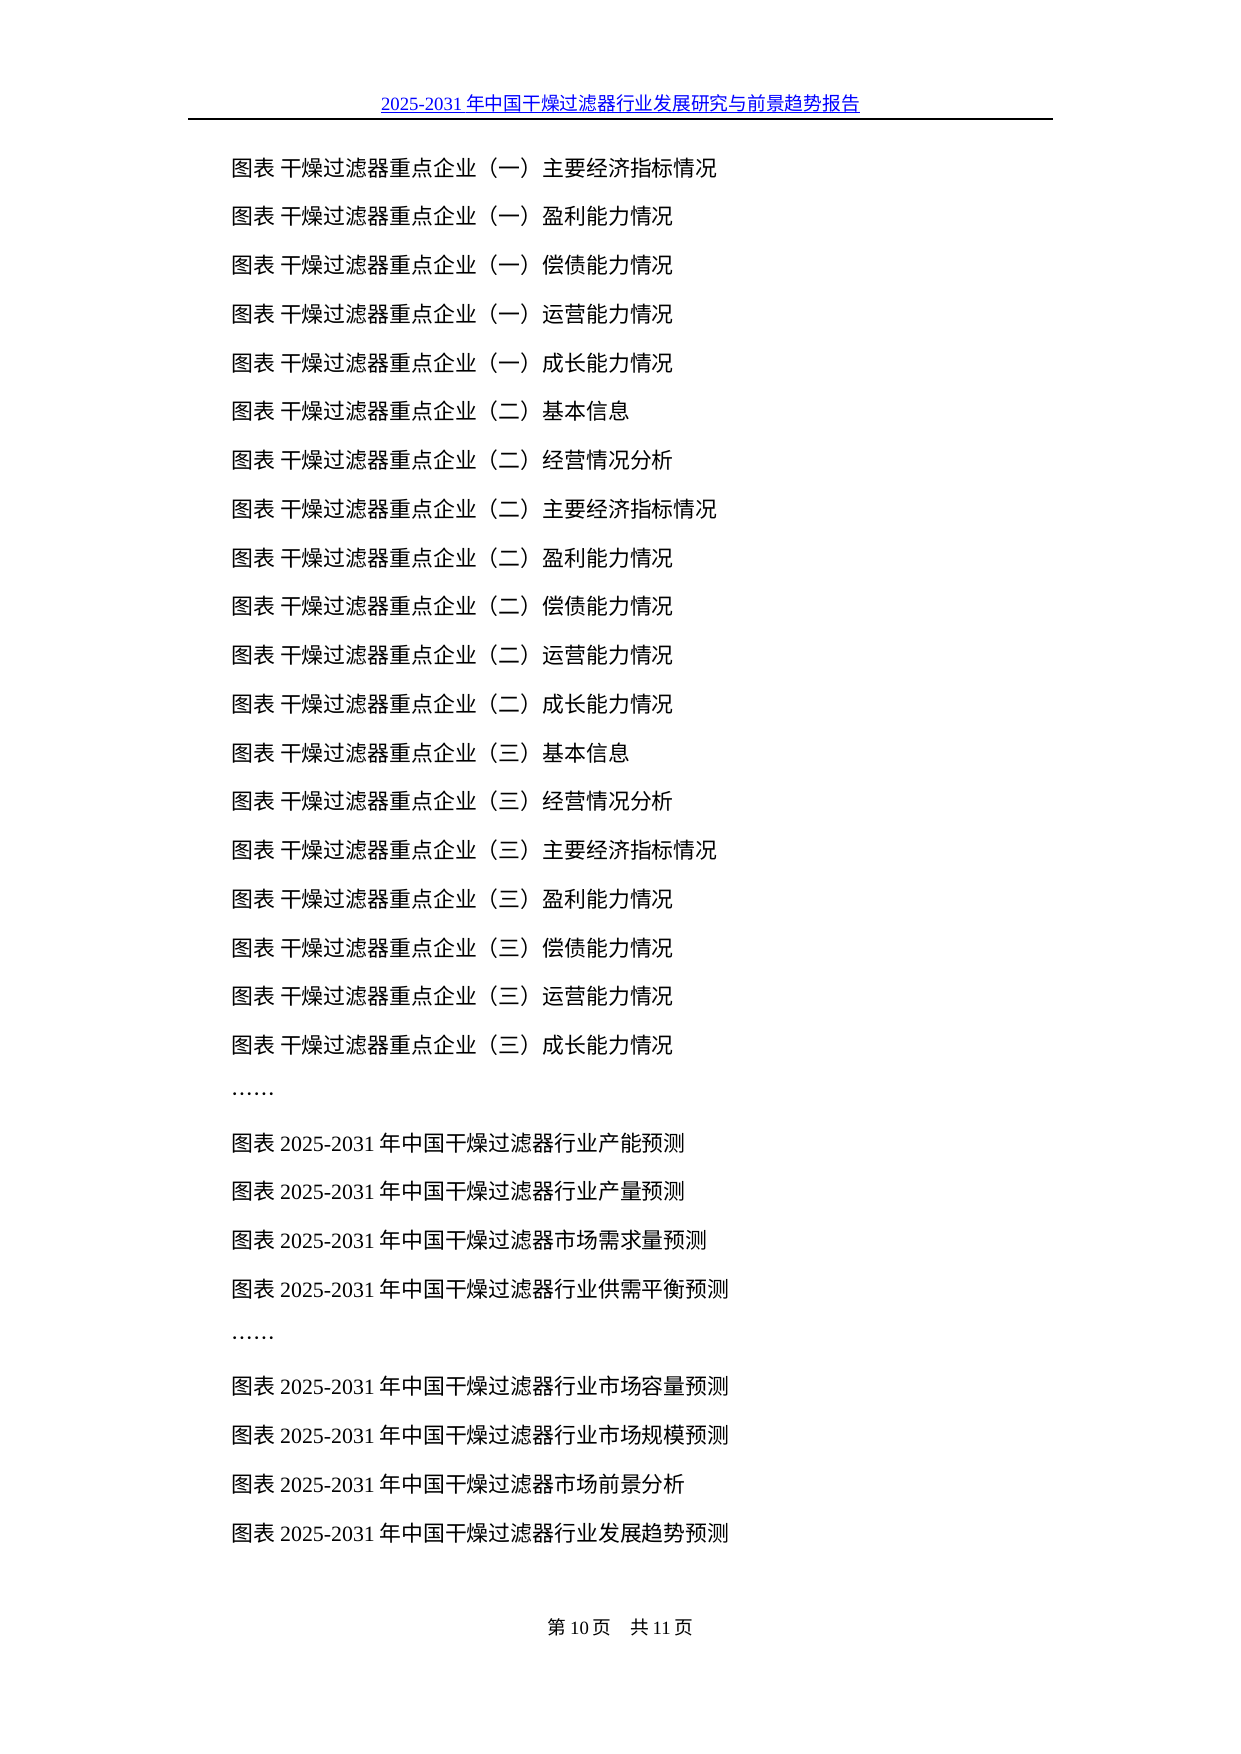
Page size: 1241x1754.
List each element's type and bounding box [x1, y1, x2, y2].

text [187, 150, 1053, 1548]
